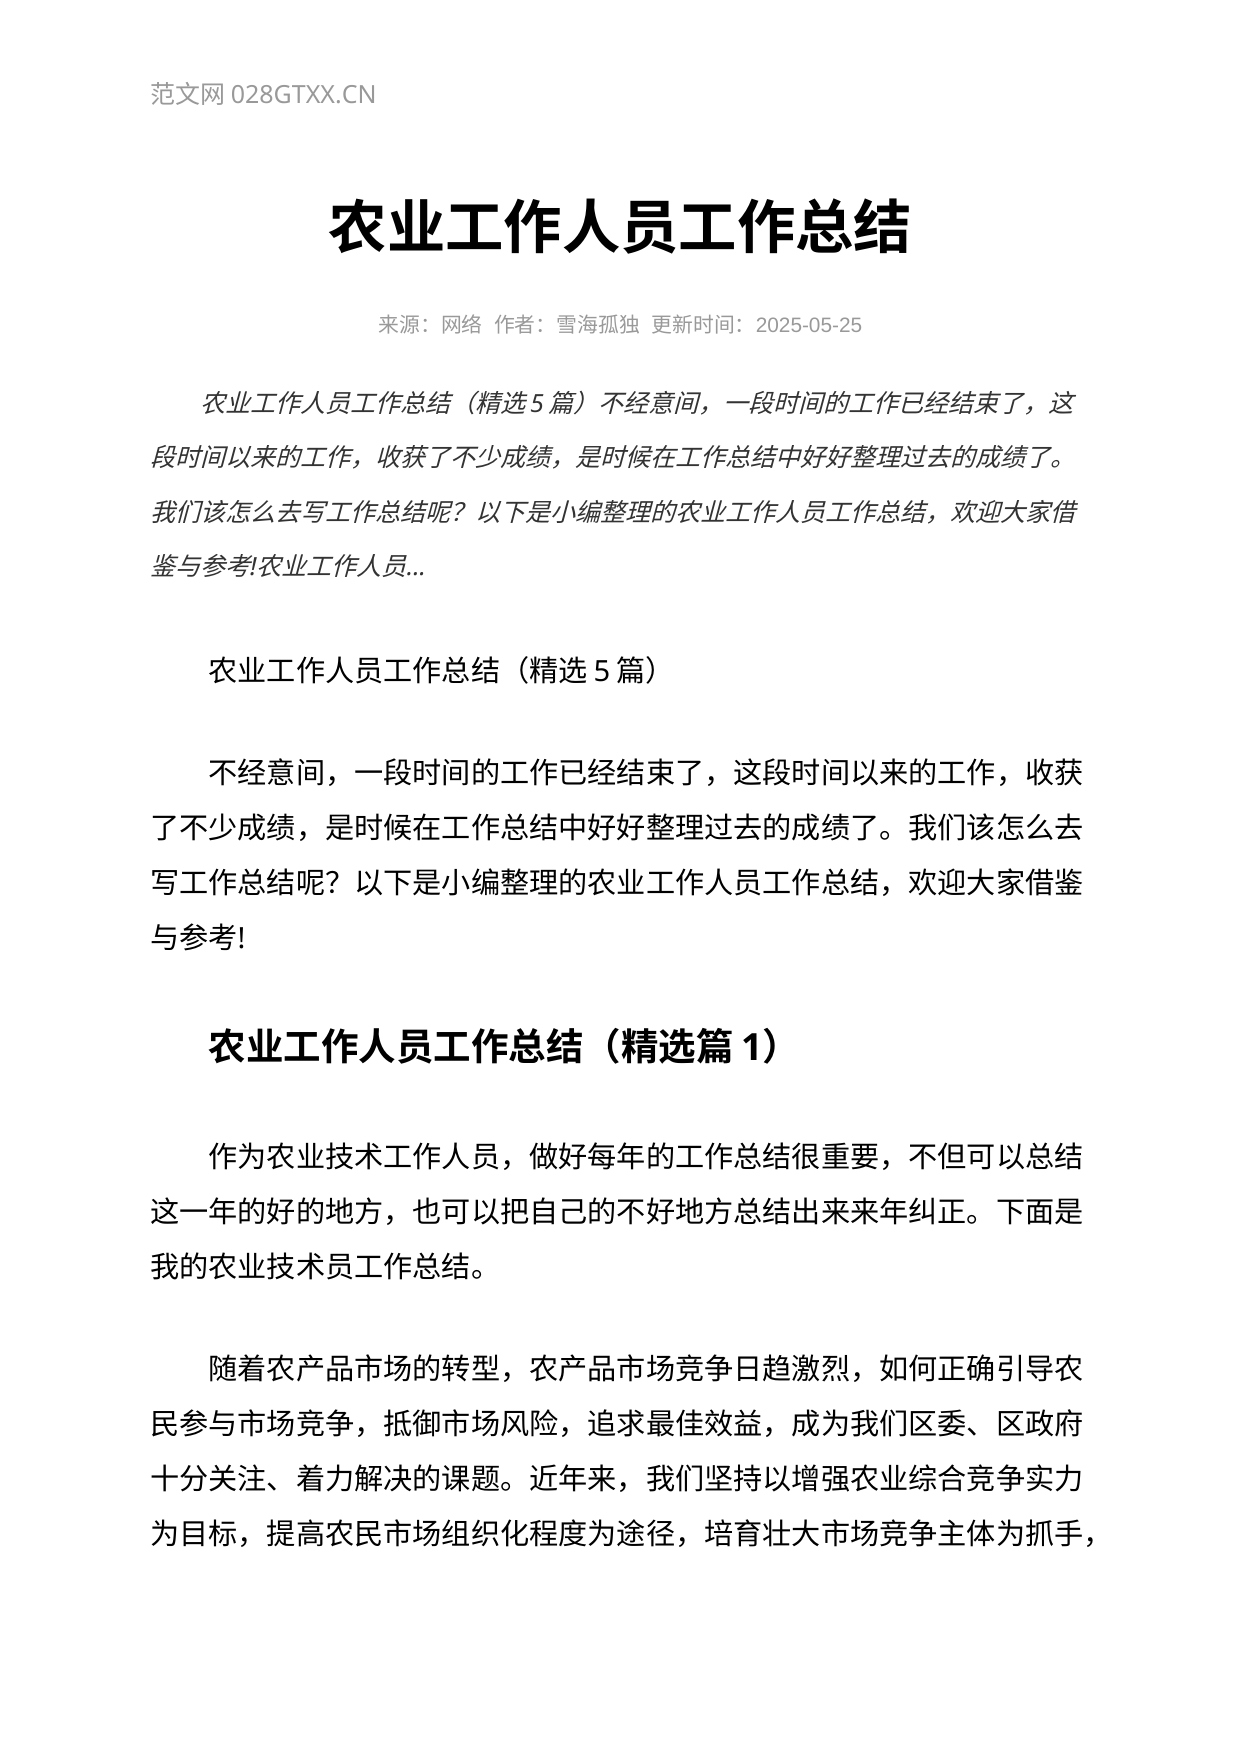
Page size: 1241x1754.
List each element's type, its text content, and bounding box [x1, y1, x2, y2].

text 农业工作人员工作总结（精选5篇）不经意间，一段时间的工作已经结束了，这段时间以来的工作，收获了不少成绩，是时候在工作总结中好好整理过去的成绩了。我们该怎么去写工作总结呢？以下是小编整理的农业工作人员工作总结，欢迎大家借鉴与参考!农业工作人员... [150, 383, 1090, 583]
subtitle 农业工作人员工作总结 [150, 181, 1090, 266]
text 来源：网络 作者：雪海孤独 更新时间：2025-05-25 [150, 313, 1090, 337]
text 不经意间，一段时间的工作已经结束了，这段时间以来的工作，收获了不少成绩，是时候在工作总结中好好整理过去的成绩了。我们该怎么去写工作总结呢？以下是小编整理的农业工作人员工作总结，欢迎大家借鉴与参考! [150, 750, 1090, 957]
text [150, 1346, 1090, 1553]
text 作为农业技术工作人员，做好每年的工作总结很重要，不但可以总结这一年的好的地方，也可以把自己的不好地方总结出来来年纠正。下面是我的农业技术员工作总结。 [150, 1134, 1090, 1286]
text 农业工作人员工作总结（精选5篇） [150, 648, 1090, 690]
text 农业工作人员工作总结（精选篇1） [150, 1016, 1090, 1071]
